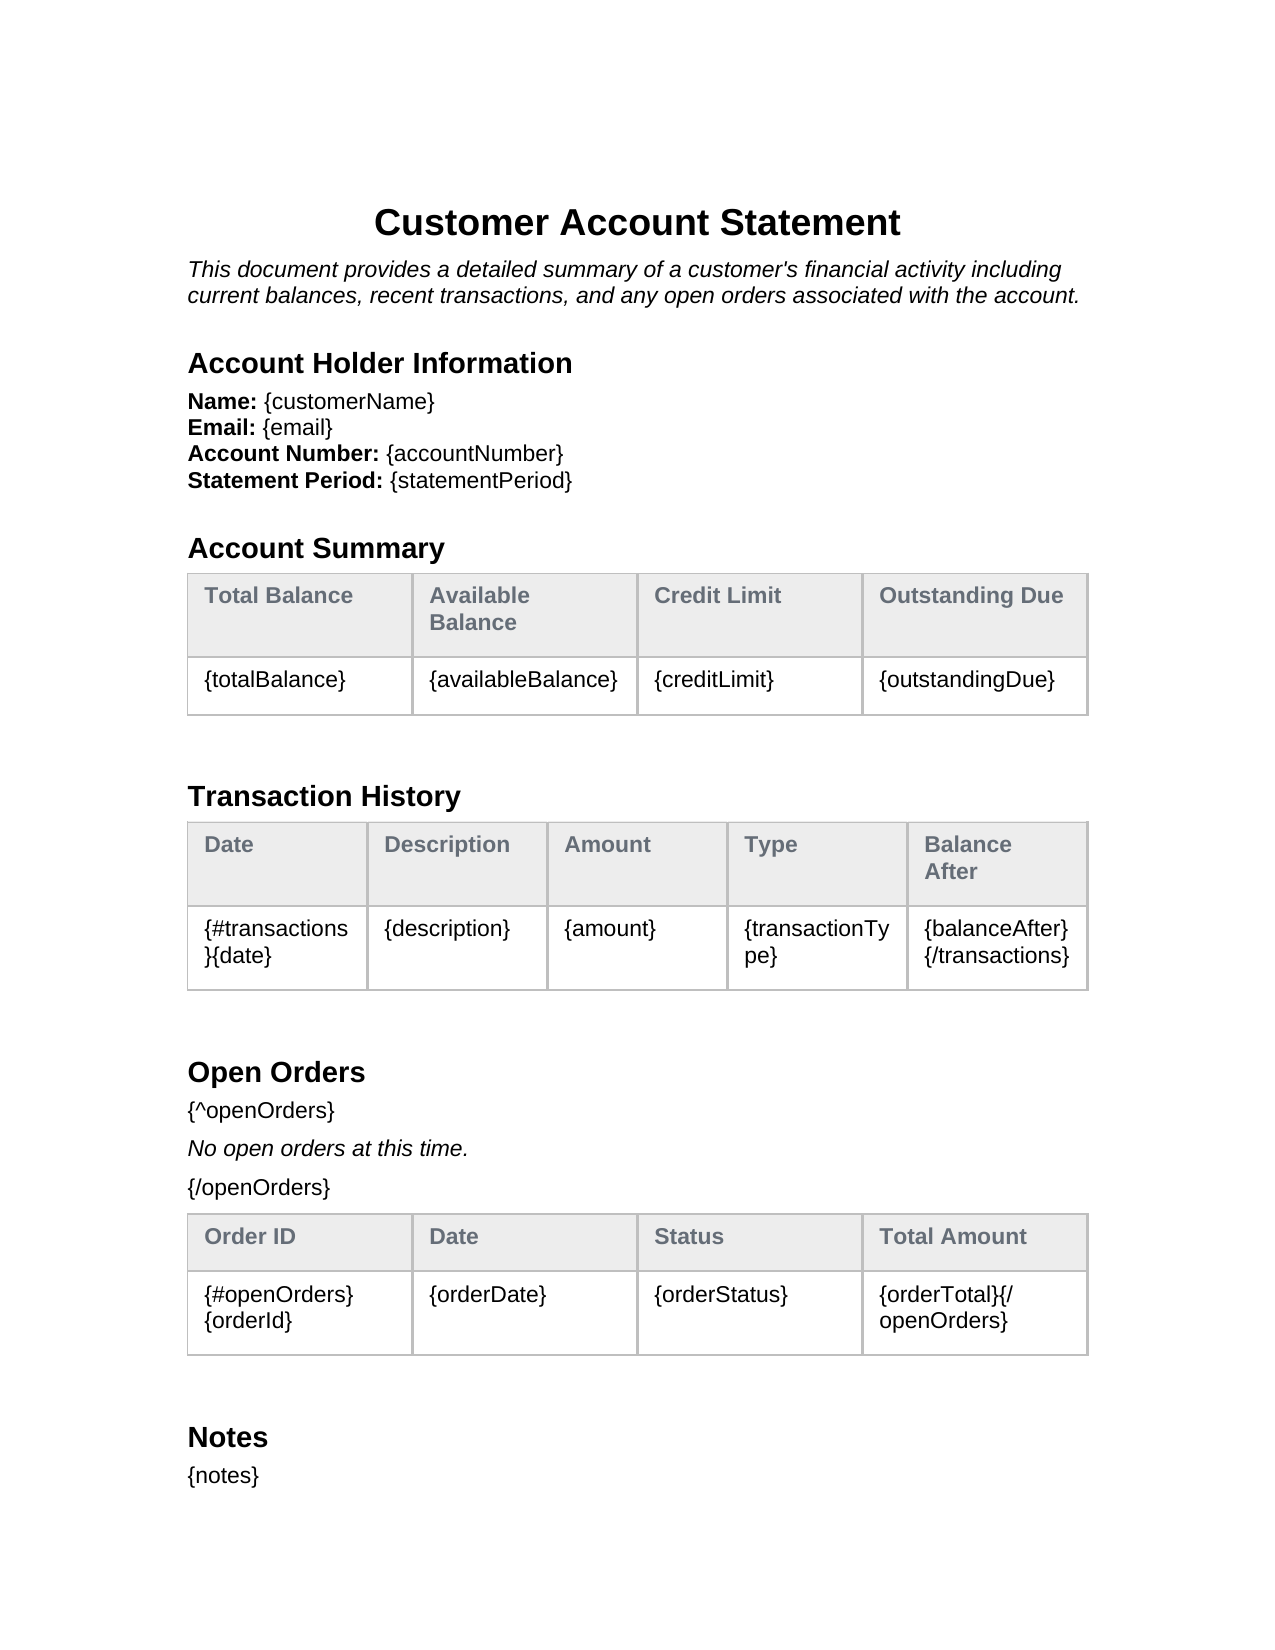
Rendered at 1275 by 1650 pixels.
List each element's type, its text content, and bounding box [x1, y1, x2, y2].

subtitle Transaction History [187, 779, 1087, 813]
table_header Date [414, 1215, 636, 1270]
subtitle Customer Account Statement [187, 200, 1087, 243]
table_cell {amount} [549, 907, 726, 989]
text Name: {customerName} Email: {email} Account Number: {accountNumber} Statement Period: {statementPeriod} [187, 388, 1087, 493]
table_cell {#openOrders}{orderId} [188, 1272, 411, 1354]
subtitle Account Holder Information [187, 346, 1087, 379]
table_cell {description} [369, 907, 546, 989]
subtitle Account Summary [187, 531, 1087, 564]
table_cell {availableBalance} [414, 658, 636, 713]
text This document provides a detailed summary of a customer's financial activity including current balances, recent transactions, and any open orders associated with the account. [187, 256, 1087, 308]
table_header Total Amount [864, 1215, 1086, 1270]
table_header Balance After [909, 823, 1086, 905]
text No open orders at this time. [187, 1135, 1087, 1162]
table_header Available Balance [414, 574, 636, 656]
table_header Outstanding Due [864, 574, 1086, 656]
table_header Status [639, 1215, 861, 1270]
table_cell {outstandingDue} [864, 658, 1086, 713]
table_header Type [729, 823, 906, 905]
table_header Description [369, 823, 546, 905]
table_header Date [188, 823, 366, 905]
table_cell {transactionType} [729, 907, 906, 989]
table_cell {orderDate} [414, 1272, 636, 1354]
table_header Amount [549, 823, 726, 905]
subtitle Open Orders [187, 1055, 1087, 1088]
subtitle Notes [187, 1420, 1087, 1454]
table_cell {orderTotal}{/openOrders} [864, 1272, 1086, 1354]
table_header Order ID [188, 1215, 411, 1270]
text {notes} [187, 1462, 1087, 1488]
table_cell {#transactions}{date} [188, 907, 366, 989]
table_header Total Balance [188, 574, 411, 656]
text {/openOrders} [187, 1174, 1087, 1201]
table_cell {totalBalance} [188, 658, 411, 713]
table_cell {balanceAfter}{/transactions} [909, 907, 1086, 989]
table_cell {creditLimit} [639, 658, 861, 713]
table_header Credit Limit [639, 574, 861, 656]
text {^openOrders} [187, 1097, 1087, 1123]
table_cell {orderStatus} [639, 1272, 861, 1354]
